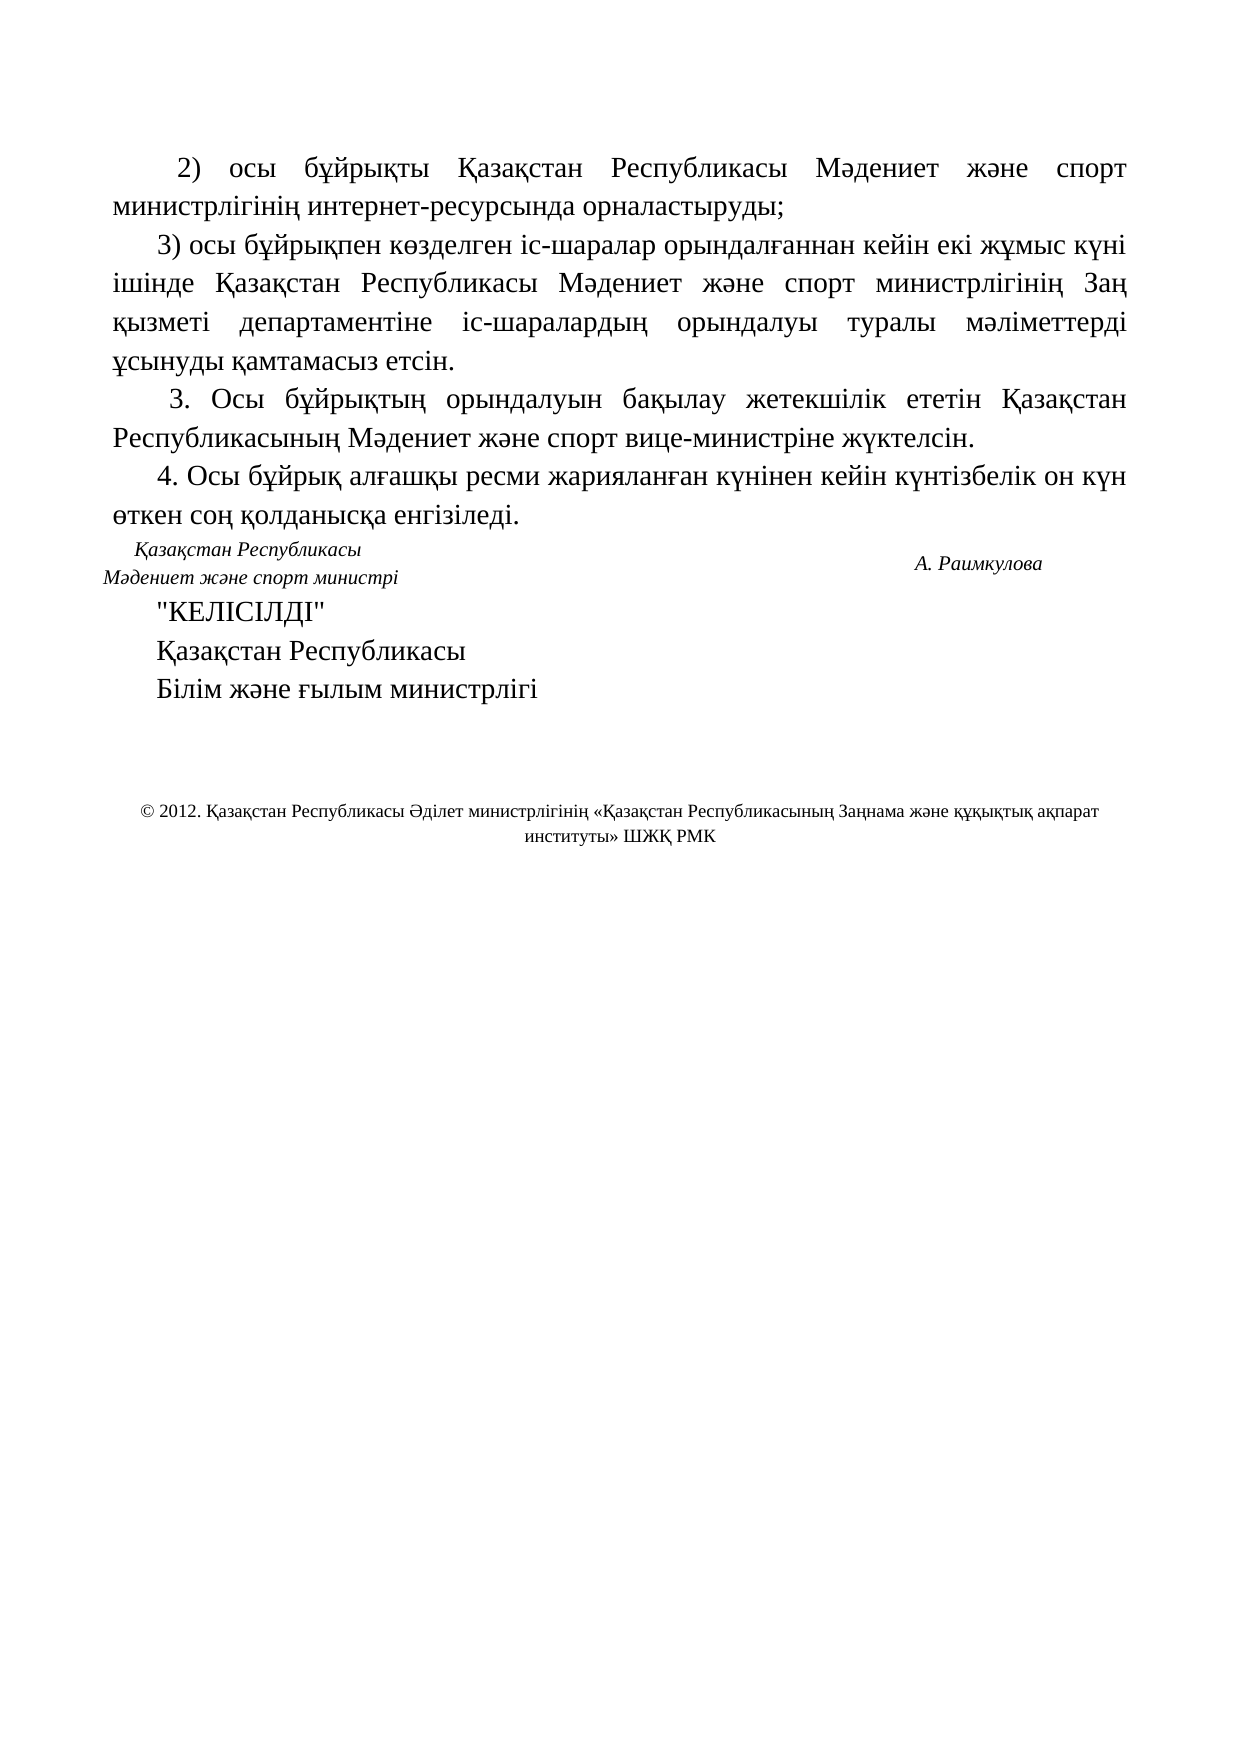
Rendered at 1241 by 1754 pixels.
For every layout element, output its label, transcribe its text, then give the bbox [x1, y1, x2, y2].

text 2) осы бұйрықты Қазақстан Республикасы Мәдениет және спорт министрлігінің интернет-ресурсында орналастыруды; [112, 150, 1128, 222]
text "КЕЛІСІЛДІ" [112, 594, 1128, 628]
text 3) осы бұйрықпен көзделген іс-шаралар орындалғаннан кейін екі жұмыс күні ішінде Қазақстан Республикасы Мәдениет және спорт министрлігінің Заң қызметі департаментіне іс-шаралардың орындалуы туралы мәліметтерді ұсынуды қамтамасыз етсін. [112, 227, 1128, 376]
text Білім және ғылым министрлігі [112, 671, 1128, 705]
text 3. Осы бұйрықтың орындалуын бақылау жетекшілік ететін Қазақстан Республикасының Мәдениет және спорт вице-министріне жүктелсін. [112, 381, 1128, 453]
text © 2012. Қазақстан Республикасы Әділет министрлігінің «Қазақстан Республикасының Заңнама және құқықтық ақпарат институты» ШЖҚ РМК [112, 800, 1128, 847]
text 4. Осы бұйрық алғашқы ресми жарияланған күнінен кейін күнтізбелік он күн өткен соң қолданысқа енгізіледі. [112, 458, 1128, 530]
table_header А. Раимкулова [913, 535, 1240, 594]
table_header Қазақстан Республикасы Мәдениет және спорт министрі [101, 535, 913, 594]
text Қазақстан Республикасы [112, 633, 1128, 666]
